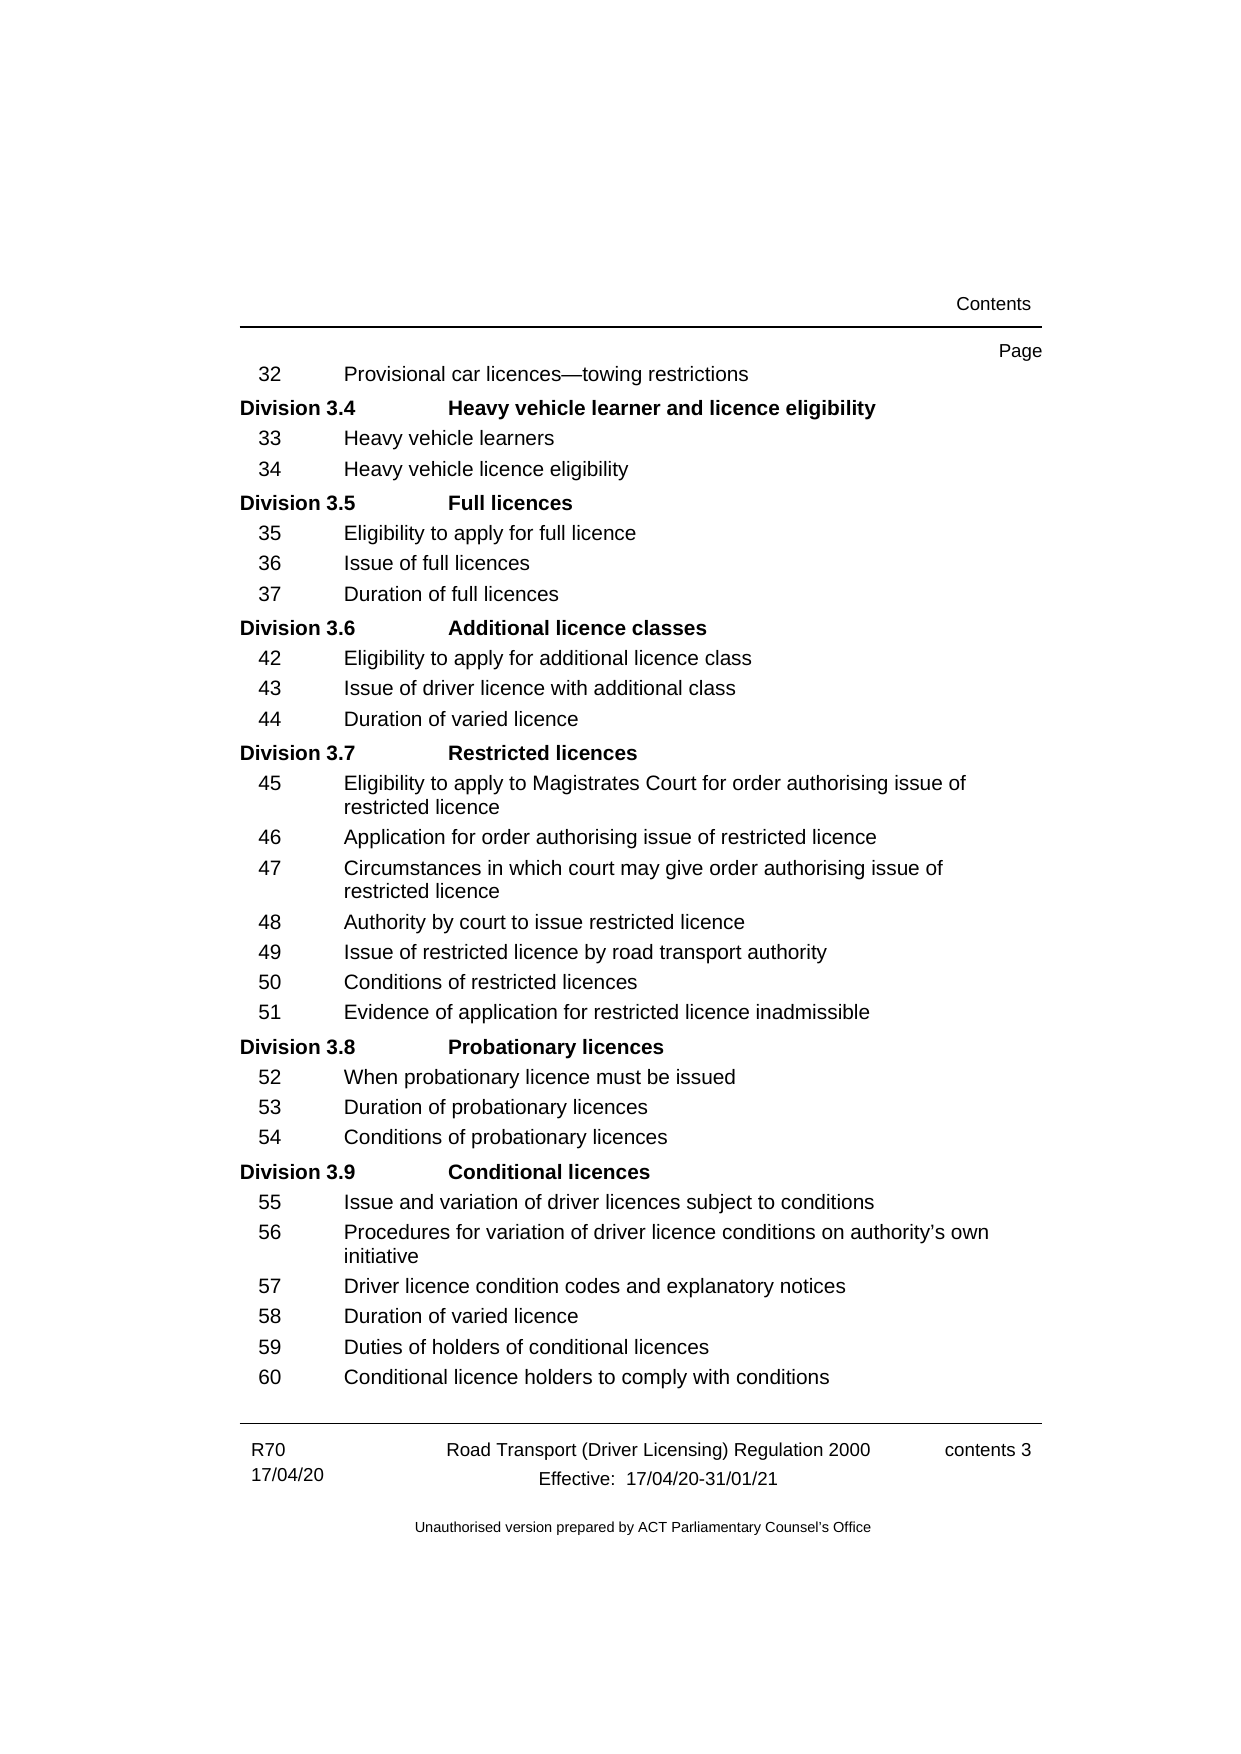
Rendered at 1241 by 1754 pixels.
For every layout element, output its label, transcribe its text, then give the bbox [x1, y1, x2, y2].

text 49 Issue of restricted licence by road transport authority 47 [239, 940, 996, 964]
text 48 Authority by court to issue restricted licence 46 [239, 909, 996, 933]
text 33 Heavy vehicle learners 37 [239, 426, 996, 450]
text Division 3.7 Restricted licences 43 [239, 741, 996, 765]
text 50 Conditions of restricted licences 48 [239, 970, 996, 994]
text 36 Issue of full licences 42 [239, 551, 996, 575]
text Division 3.9 Conditional licences 51 [239, 1159, 996, 1183]
text 55 Issue and variation of driver licences subject to conditions 51 [239, 1190, 996, 1214]
text 57 Driver licence condition codes and explanatory notices 55 [239, 1274, 996, 1298]
text 56 Procedures for variation of driver licence conditions on authority’s own initiative 53 [239, 1220, 996, 1268]
text 32 Provisional car licences—towing restrictions 37 [239, 362, 996, 386]
text 44 Duration of varied licence 43 [239, 706, 996, 730]
text 45 Eligibility to apply to Magistrates Court for order authorising issue of restricted licence 43 [239, 771, 996, 819]
text Division 3.8 Probationary licences 49 [239, 1034, 996, 1058]
text 51 Evidence of application for restricted licence inadmissible 48 [239, 1000, 996, 1024]
text 53 Duration of probationary licences 51 [239, 1095, 996, 1119]
text 54 Conditions of probationary licences 51 [239, 1125, 996, 1149]
text Division 3.6 Additional licence classes 42 [239, 616, 996, 640]
text 35 Eligibility to apply for full licence 41 [239, 521, 996, 545]
text 43 Issue of driver licence with additional class 43 [239, 676, 996, 700]
text 60 Conditional licence holders to comply with conditions 57 [239, 1365, 996, 1389]
text Division 3.4 Heavy vehicle learner and licence eligibility 37 [239, 396, 996, 420]
text 59 Duties of holders of conditional licences 56 [239, 1334, 996, 1358]
text 52 When probationary licence must be issued 49 [239, 1065, 996, 1089]
text Division 3.5 Full licences 41 [239, 491, 996, 515]
text 47 Circumstances in which court may give order authorising issue of restricted licence 45 [239, 855, 996, 903]
text 58 Duration of varied licence 56 [239, 1304, 996, 1328]
text 46 Application for order authorising issue of restricted licence 45 [239, 825, 996, 849]
text 42 Eligibility to apply for additional licence class 42 [239, 646, 996, 670]
text 34 Heavy vehicle licence eligibility 39 [239, 456, 996, 480]
text 37 Duration of full licences 42 [239, 581, 996, 605]
